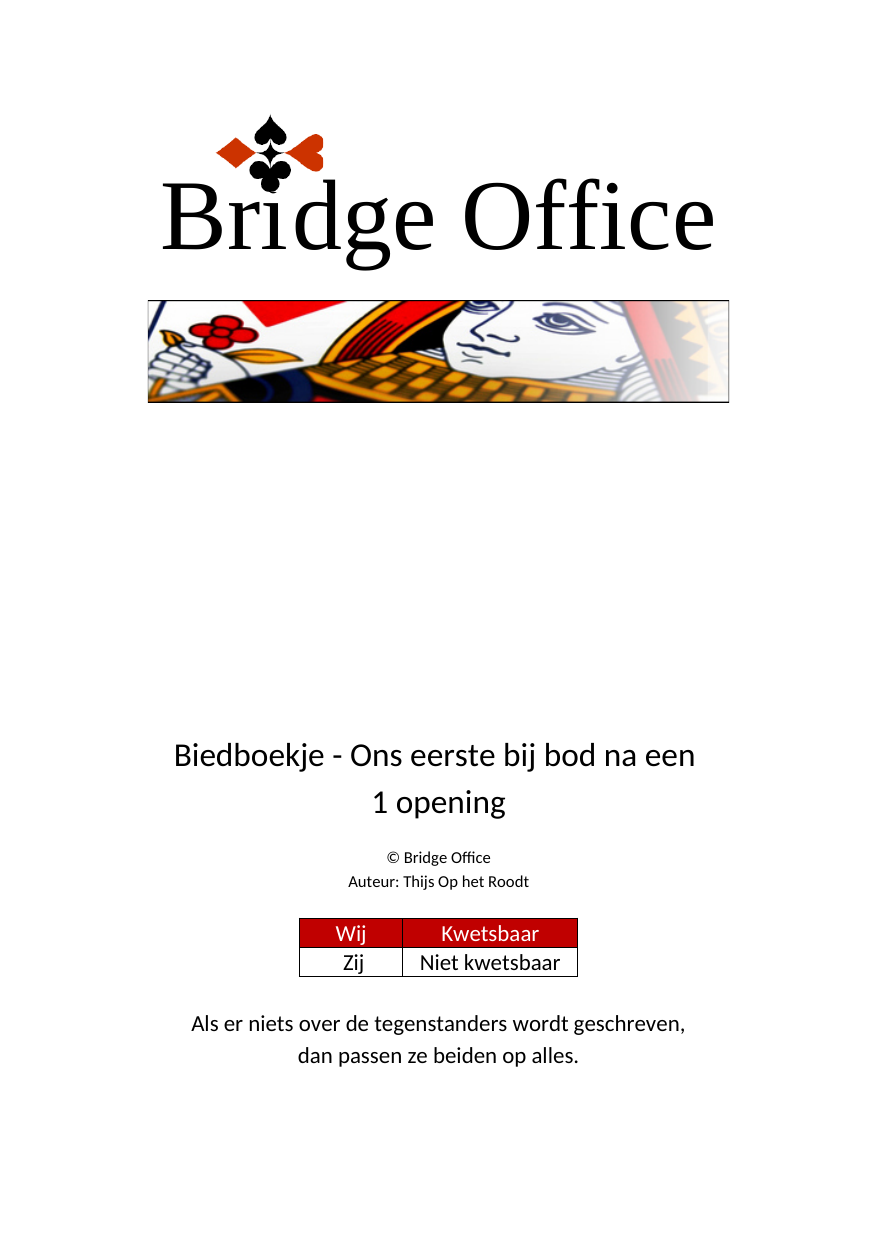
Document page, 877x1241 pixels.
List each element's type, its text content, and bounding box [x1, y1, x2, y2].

table_header Kwetsbaar [403, 919, 577, 947]
text Als er niets over de tegenstanders wordt geschreven, dan passen ze beiden op alles. [148, 1009, 729, 1069]
table_header Wij [300, 919, 402, 947]
picture [147, 300, 730, 403]
text Biedboekje - Ons eerste bij bod na een 1 opening © Bridge Office [148, 687, 729, 868]
text Auteur: Thijs Op het Roodt [148, 871, 729, 891]
table_cell Niet kwetsbaar [403, 948, 577, 976]
table_cell Zij [300, 948, 402, 976]
